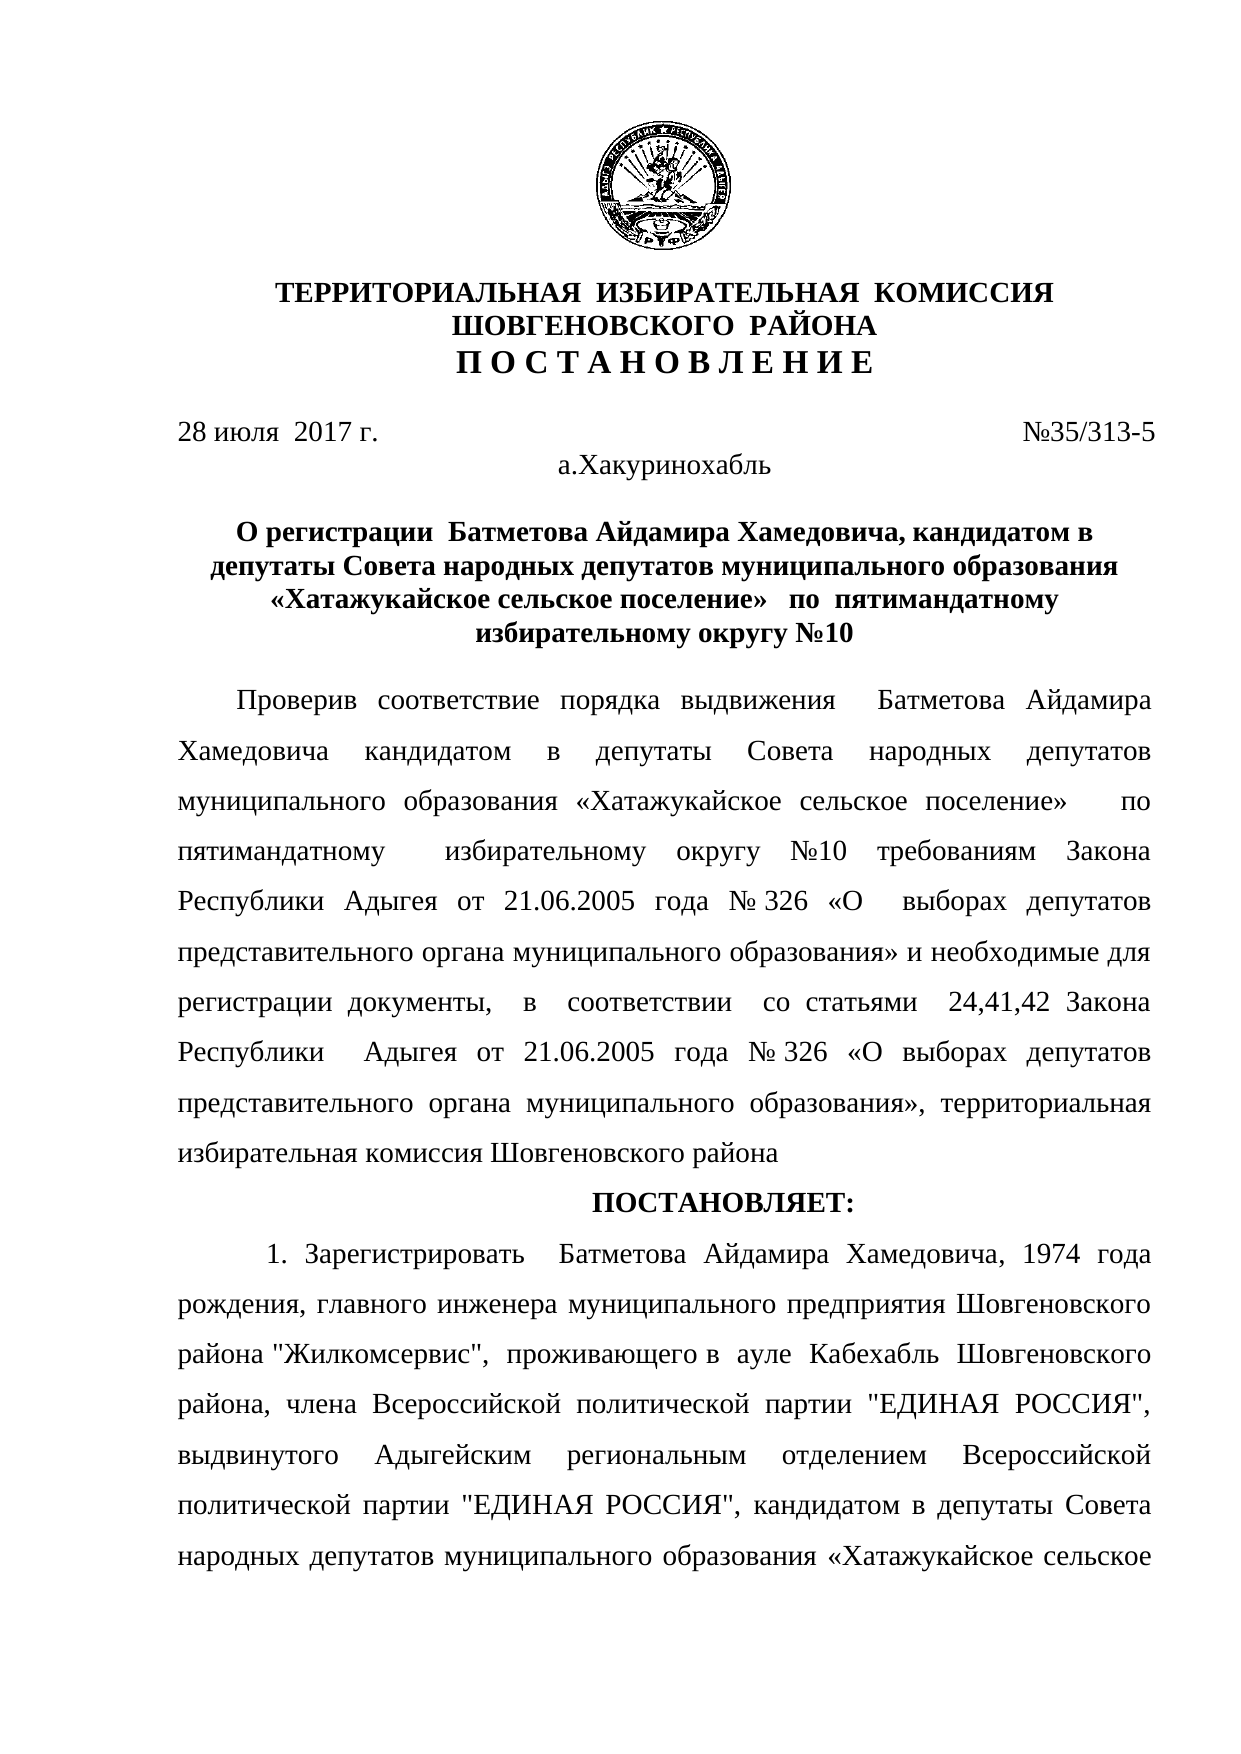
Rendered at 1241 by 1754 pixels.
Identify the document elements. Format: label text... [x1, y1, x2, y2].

table_header №35/313-5 [886, 414, 1167, 447]
text ПОСТАНОВЛЯЕТ: [177, 1185, 1152, 1219]
text Проверив соответствие порядка выдвижения Батметова Айдамира Хамедовича кандидатом в депутаты Совета народных депутатов муниципального образования «Хатажукайское сельское поселение» по пятимандатному избирательному округу №10 требованиям Закона Республики Адыгея от 21.06.2005 года № 326 «О выборах депутатов представительного органа муниципального образования» и необходимые для регистрации документы, в соответствии со статьями 24,41,42 Закона Республики Адыгея от 21.06.2005 года № 326 «О выборах депутатов представительного органа муниципального образования», территориальная избирательная комиссия Шовгеновского района [177, 682, 1152, 1169]
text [177, 1236, 1152, 1571]
text ТЕРРИТОРИАЛЬНАЯ ИЗБИРАТЕЛЬНАЯ КОМИССИЯ [177, 275, 1152, 308]
text О регистрации Батметова Айдамира Хамедовича, кандидатом в депутаты Совета народных депутатов муниципального образования «Хатажукайское сельское поселение» по пятимандатному избирательному округу №10 [177, 514, 1152, 649]
text а.Хакуринохабль [177, 447, 1152, 481]
table_header 28 июля 2017 г. [166, 414, 886, 447]
text ШОВГЕНОВСКОГО РАЙОНА [177, 308, 1152, 342]
picture [595, 118, 734, 251]
text П О С Т А Н О В Л Е Н И Е [177, 342, 1152, 380]
